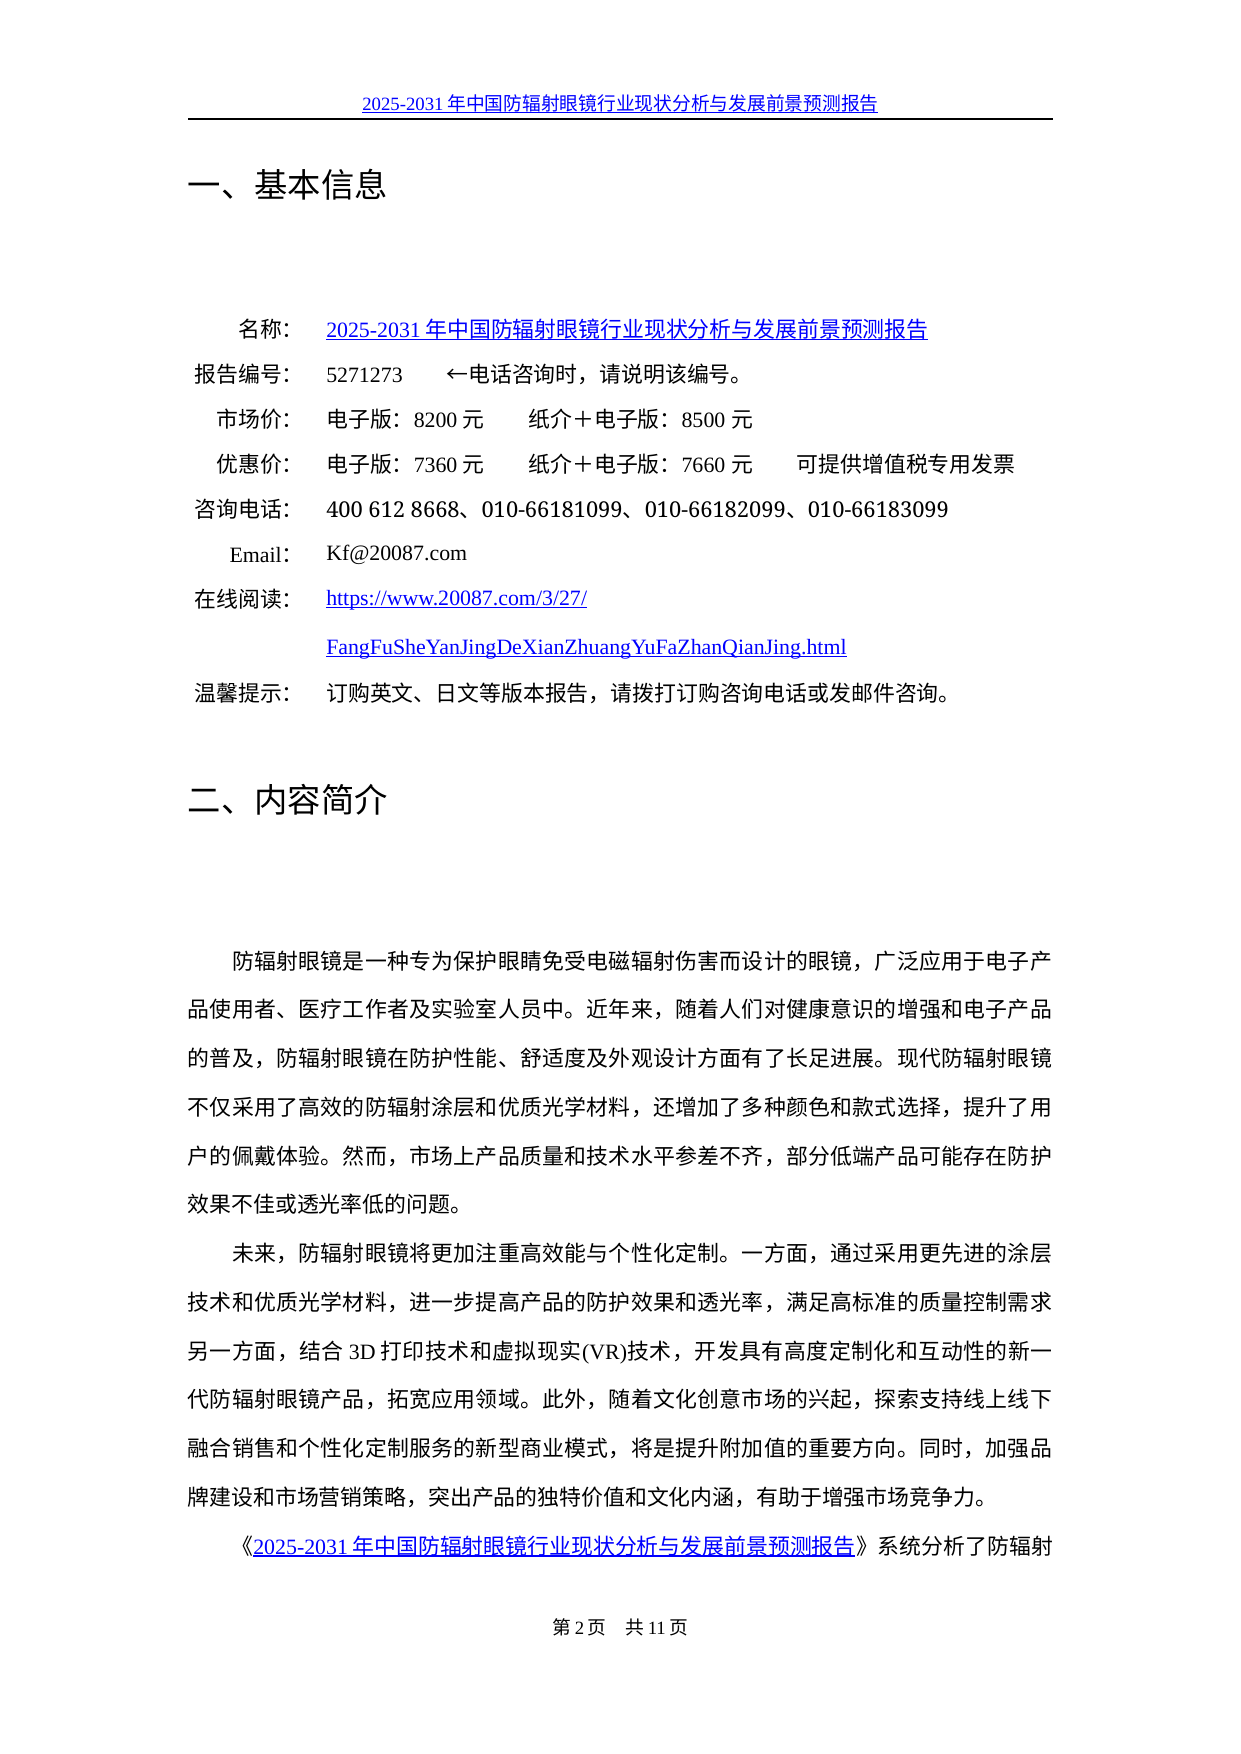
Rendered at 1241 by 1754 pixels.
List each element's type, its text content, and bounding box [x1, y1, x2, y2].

table_header 2025-2031年中国防辐射眼镜行业现状分析与发展前景预测报告 [315, 312, 1073, 357]
table_cell 优惠价： [167, 447, 315, 492]
table_cell 市场价： [167, 402, 315, 447]
table_cell [315, 582, 1073, 675]
table_cell Kf@20087.com [315, 537, 1073, 582]
table_cell 400 612 8668、010-66181099、010-66182099、010-66183099 [315, 492, 1073, 537]
table_cell 报告编号： [167, 357, 315, 402]
table_cell 订购英文、日文等版本报告，请拨打订购咨询电话或发邮件咨询。 [315, 675, 1073, 720]
table_cell 5271273 ←电话咨询时，请说明该编号。 [315, 357, 1073, 402]
table_cell 电子版：7360 元 纸介＋电子版：7660 元 可提供增值税专用发票 [315, 447, 1073, 492]
table_header 名称： [167, 312, 315, 357]
table_cell 电子版：8200 元 纸介＋电子版：8500 元 [315, 402, 1073, 447]
table_cell Email： [167, 537, 315, 582]
table_cell 咨询电话： [167, 492, 315, 537]
table_cell 温馨提示： [167, 675, 315, 720]
title 二、内容简介 [187, 766, 1053, 831]
table_cell 在线阅读： [167, 582, 315, 675]
title 一、基本信息 [187, 150, 1053, 215]
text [187, 943, 1053, 1561]
